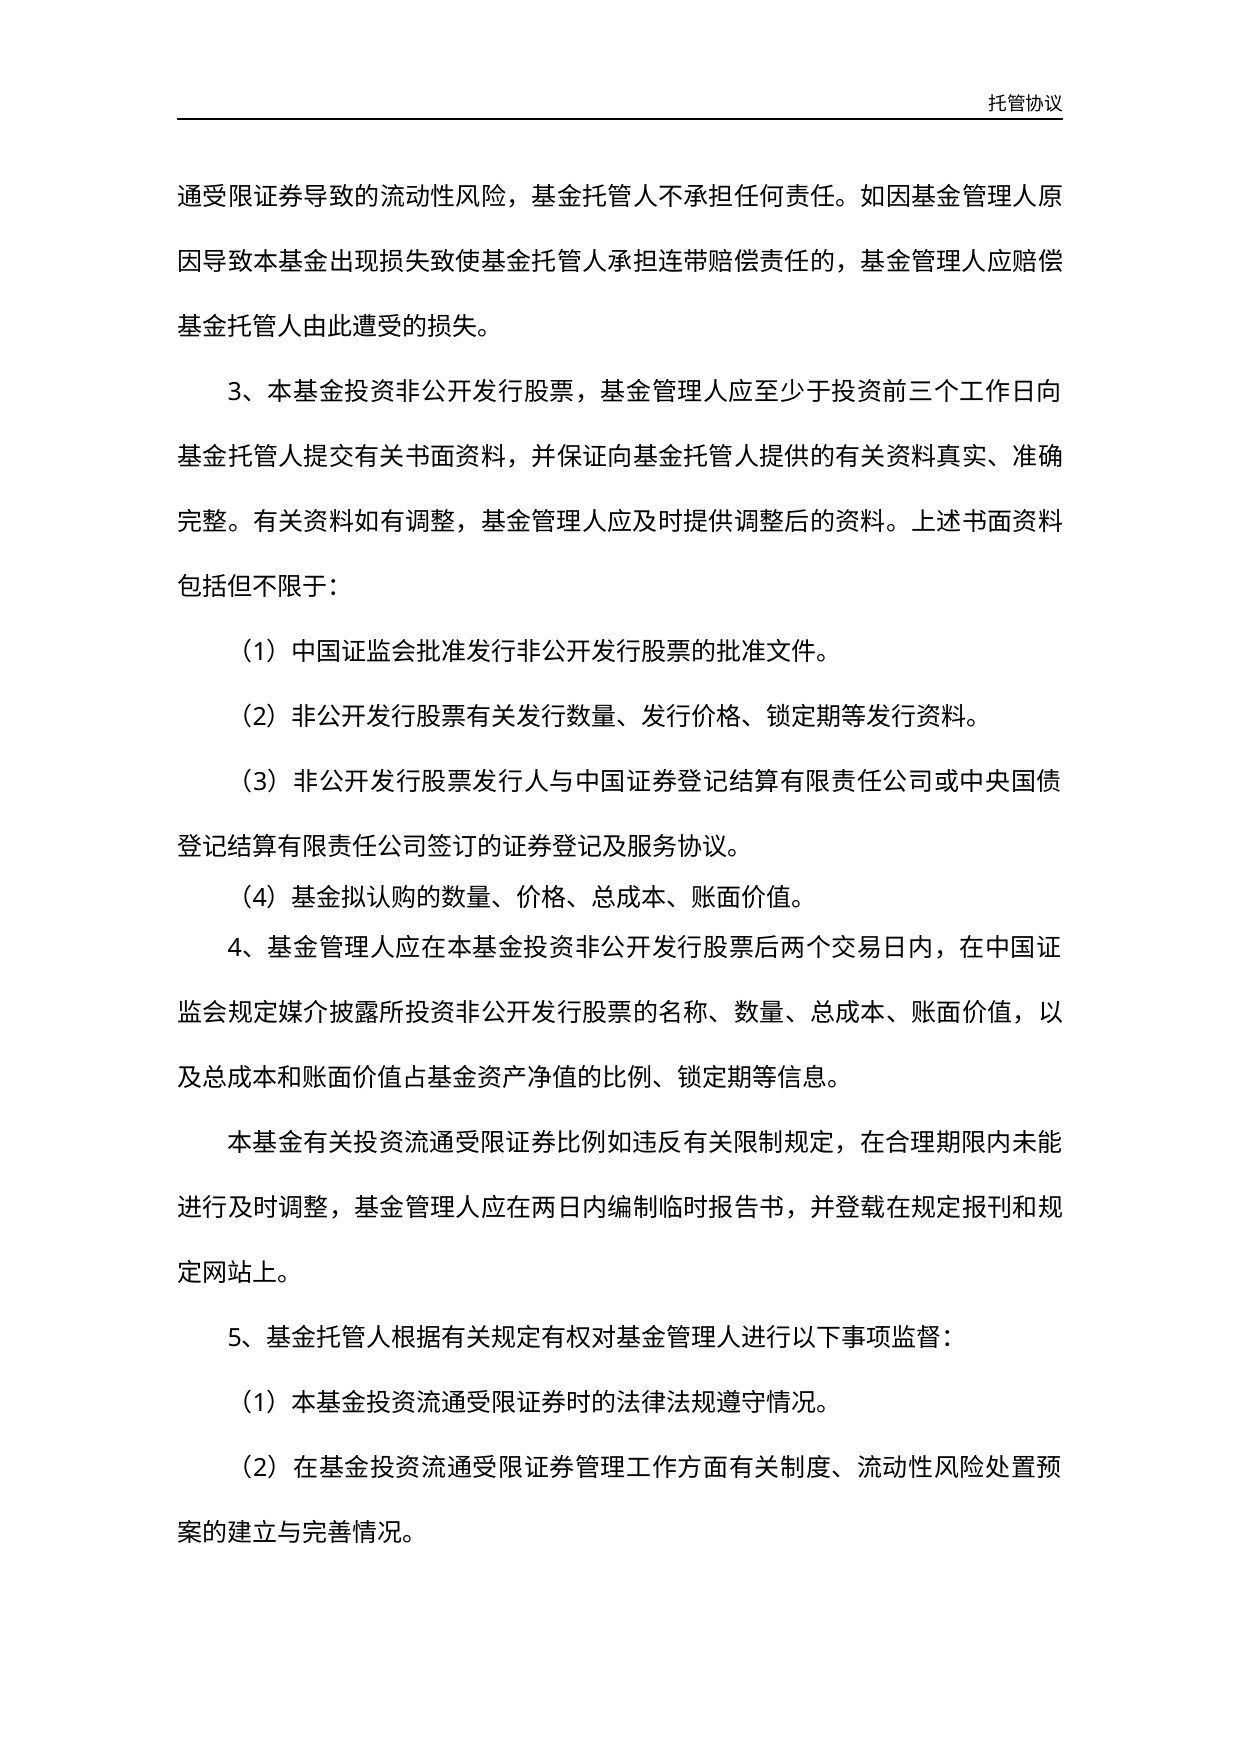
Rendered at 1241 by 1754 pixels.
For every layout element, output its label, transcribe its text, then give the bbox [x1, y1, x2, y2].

text （2）在基金投资流通受限证券管理工作方面有关制度、流动性风险处置预案的建立与完善情况。 [177, 1433, 1063, 1563]
text （1）本基金投资流通受限证券时的法律法规遵守情况。 [177, 1368, 1063, 1433]
text （4）基金拟认购的数量、价格、总成本、账面价值。 [177, 877, 1063, 913]
text 本基金有关投资流通受限证券比例如违反有关限制规定，在合理期限内未能进行及时调整，基金管理人应在两日内编制临时报告书，并登载在规定报刊和规定网站上。 [177, 1108, 1063, 1303]
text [177, 162, 1063, 357]
text （3）非公开发行股票发行人与中国证券登记结算有限责任公司或中央国债登记结算有限责任公司签订的证券登记及服务协议。 [177, 747, 1063, 877]
text （2）非公开发行股票有关发行数量、发行价格、锁定期等发行资料。 [177, 682, 1063, 747]
text 5、基金托管人根据有关规定有权对基金管理人进行以下事项监督： [177, 1303, 1063, 1368]
text 4、基金管理人应在本基金投资非公开发行股票后两个交易日内，在中国证监会规定媒介披露所投资非公开发行股票的名称、数量、总成本、账面价值，以及总成本和账面价值占基金资产净值的比例、锁定期等信息。 [177, 913, 1063, 1108]
text （1）中国证监会批准发行非公开发行股票的批准文件。 [177, 617, 1063, 682]
text 3、本基金投资非公开发行股票，基金管理人应至少于投资前三个工作日向基金托管人提交有关书面资料，并保证向基金托管人提供的有关资料真实、准确、完整。有关资料如有调整，基金管理人应及时提供调整后的资料。上述书面资料包括但不限于： [177, 357, 1063, 617]
